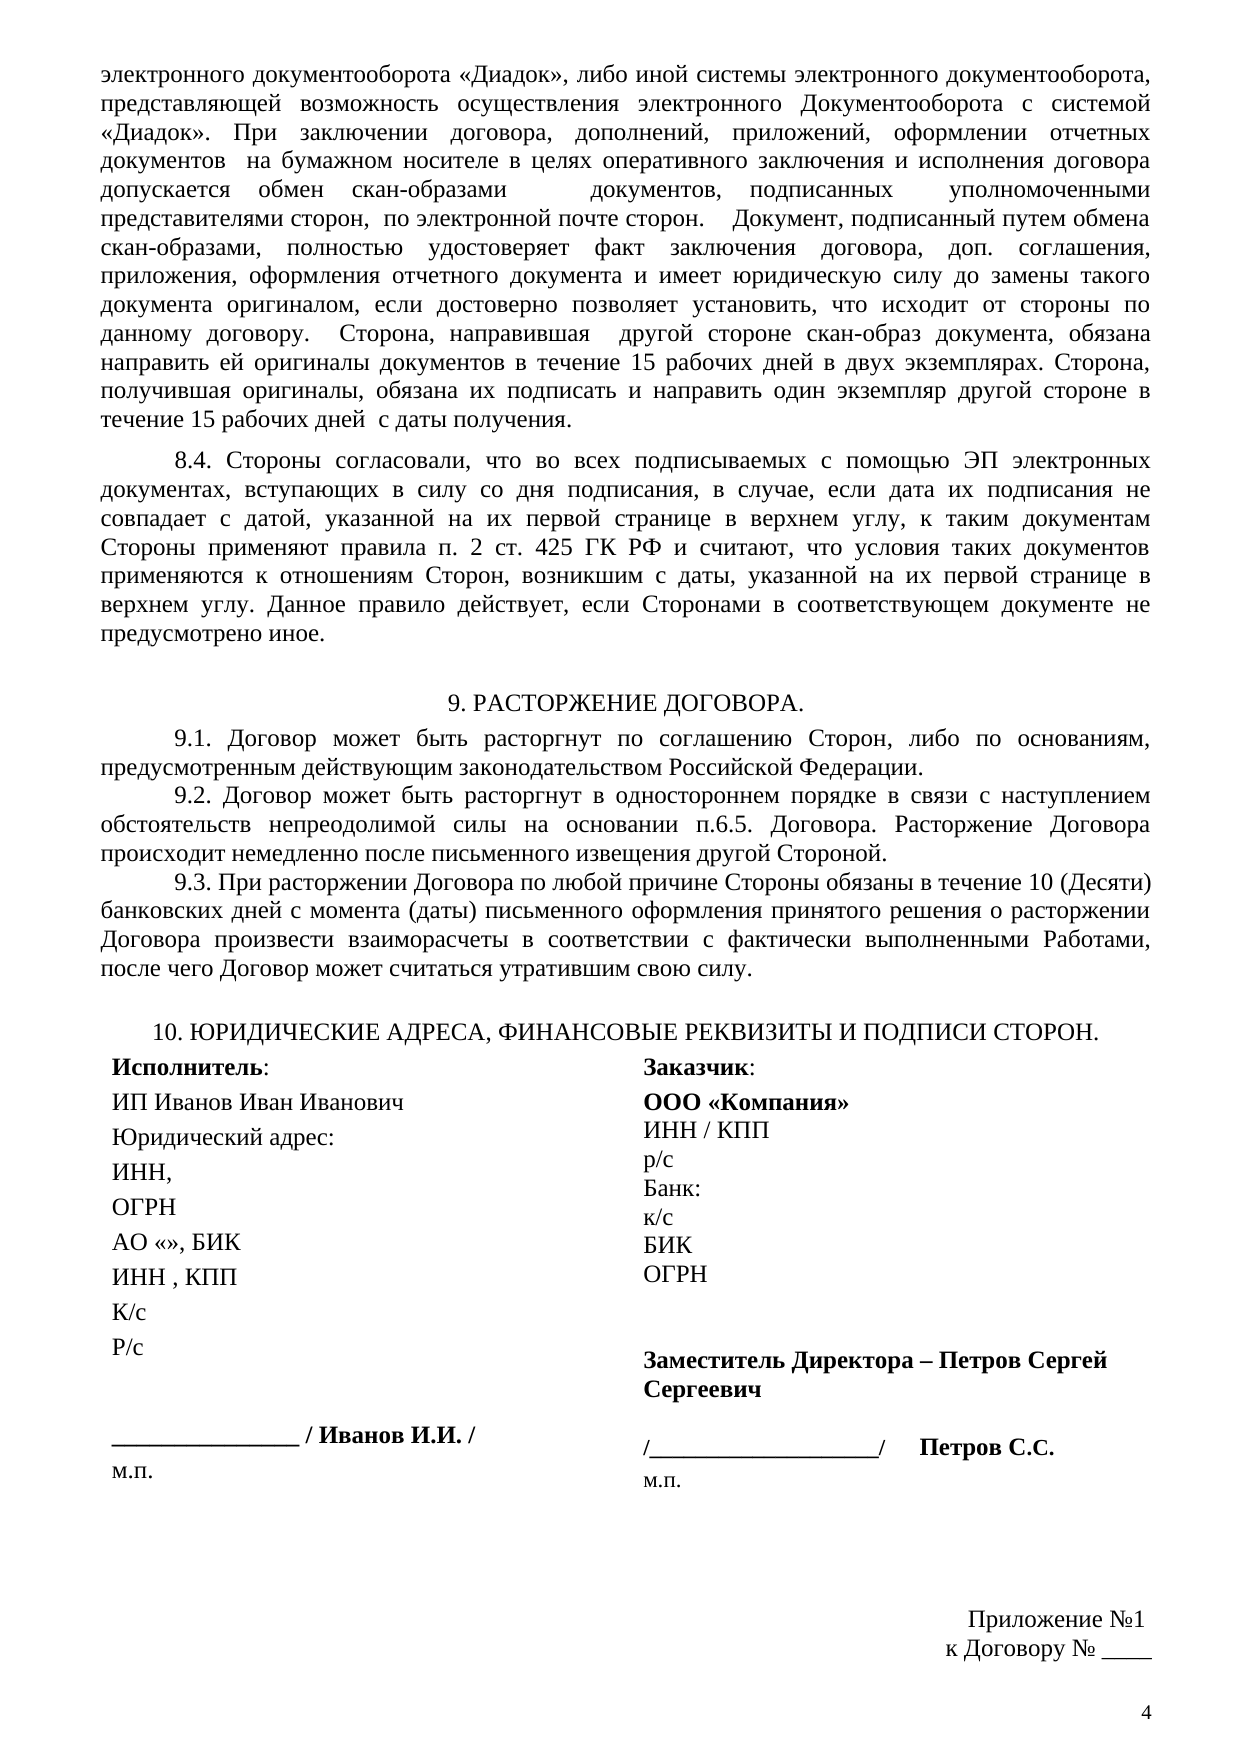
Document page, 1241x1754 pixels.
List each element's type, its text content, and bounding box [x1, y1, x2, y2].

table_header Заказчик: ООО «Компания» ИНН / КПП р/с Банк: к/с БИК ОГРН Заместитель Директора – Петров Сергей Сергеевич /____________________/ Петров С.С. м.п. [632, 1052, 1131, 1499]
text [100, 59, 1152, 433]
text 9.1. Договор может быть расторгнут по соглашению Сторон, либо по основаниям, предусмотренным действующим законодательством Российской Федерации. [100, 723, 1152, 780]
table_header Исполнитель: ИП Иванов Иван Иванович Юридический адрес: ИНН, ОГРН АО «», БИК ИНН , КПП К/с Р/с _______________ / Иванов И.И. / м.п. [100, 1052, 632, 1499]
text 9.2. Договор может быть расторгнут в одностороннем порядке в связи с наступлением обстоятельств непреодолимой силы на основании п.6.5. Договора. Расторжение Договора происходит немедленно после письменного извещения другой Стороной. [100, 780, 1152, 867]
text 10. ЮРИДИЧЕСКИЕ АДРЕСА, ФИНАНСОВЫЕ РЕКВИЗИТЫ И ПОДПИСИ СТОРОН. [100, 1017, 1152, 1045]
text 8.4. Стороны согласовали, что во всех подписываемых с помощью ЭП электронных документах, вступающих в силу со дня подписания, в случае, если дата их подписания не совпадает с датой, указанной на их первой странице в верхнем углу, к таким документам Стороны применяют правила п. 2 ст. 425 ГК РФ и считают, что условия таких документов применяются к отношениям Сторон, возникшим с даты, указанной на их первой странице в верхнем углу. Данное правило действует, если Сторонами в соответствующем документе не предусмотрено иное. [100, 445, 1152, 647]
text Приложение №1 к Договору № ____ [100, 1604, 1152, 1662]
text 9.3. При расторжении Договора по любой причине Стороны обязаны в течение 10 (Десяти) банковских дней с момента (даты) письменного оформления принятого решения о расторжении Договора произвести взаиморасчеты в соответствии с фактически выполненными Работами, после чего Договор может считаться утратившим свою силу. [100, 867, 1152, 982]
text 9. РАСТОРЖЕНИЕ ДОГОВОРА. [100, 688, 1152, 717]
